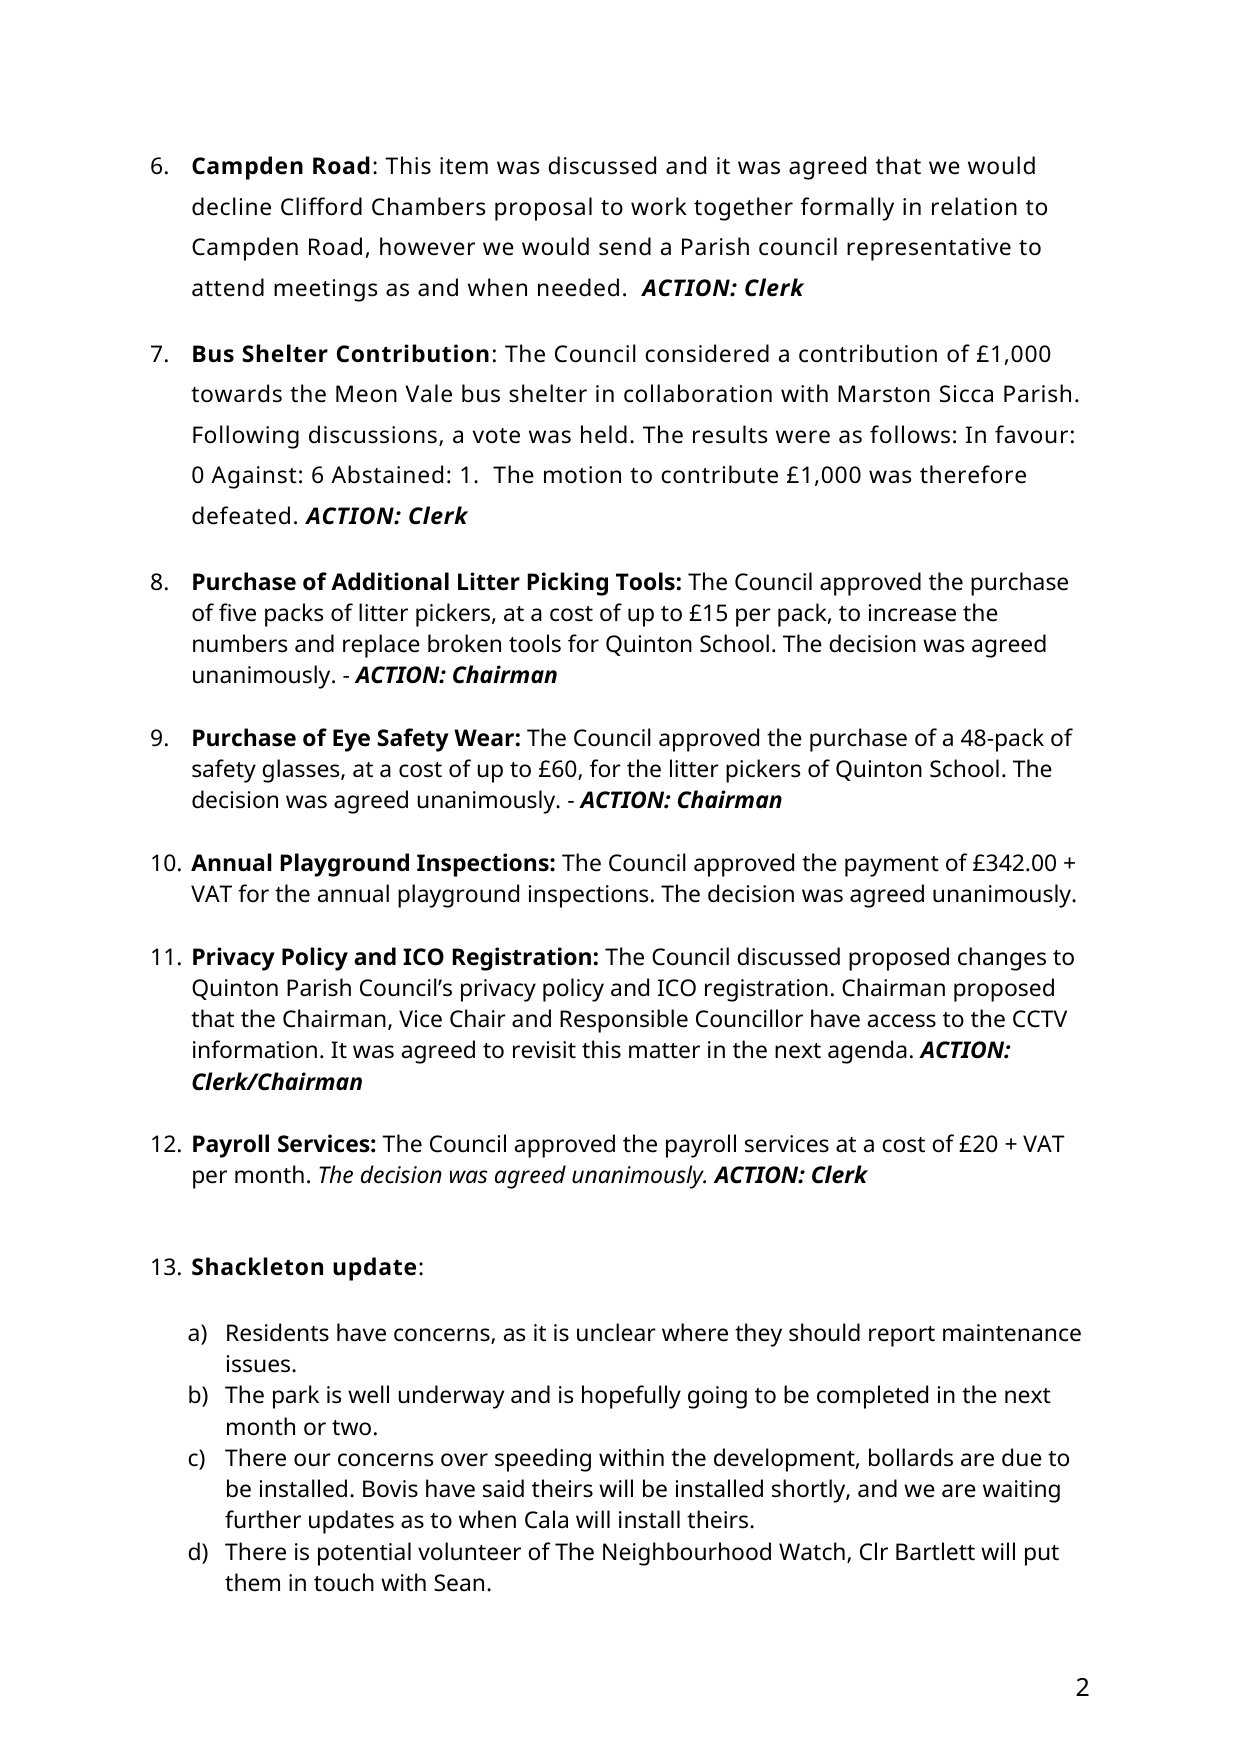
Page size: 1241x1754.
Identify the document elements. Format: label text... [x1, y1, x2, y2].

list Residents have concerns, as it is unclear where they should report maintenance issues. [187, 1317, 1090, 1379]
list Purchase of Additional Litter Picking Tools: The Council approved the purchase of five packs of litter pickers, at a cost of up to £15 per pack, to increase the numbers and replace broken tools for Quinton School. The decision was agreed unanimously. - ACTION: Chairman [150, 566, 1090, 691]
list Shackleton update: [150, 1251, 1090, 1282]
list Privacy Policy and ICO Registration: The Council discussed proposed changes to Quinton Parish Council’s privacy policy and ICO registration. Chairman proposed that the Chairman, Vice Chair and Responsible Councillor have access to the CCTV information. It was agreed to revisit this matter in the next agenda. ACTION: Clerk/Chairman [150, 941, 1090, 1097]
list Campden Road: This item was discussed and it was agreed that we would decline Clifford Chambers proposal to work together formally in relation to Campden Road, however we would send a Parish council representative to attend meetings as and when needed. ACTION: Clerk [150, 150, 1090, 303]
list Payroll Services: The Council approved the payroll services at a cost of £20 + VAT per month. The decision was agreed unanimously. ACTION: Clerk [150, 1128, 1090, 1191]
list There is potential volunteer of The Neighbourhood Watch, Clr Bartlett will put them in touch with Sean. [187, 1535, 1090, 1598]
list Bus Shelter Contribution: The Council considered a contribution of £1,000 towards the Meon Vale bus shelter in collaboration with Marston Sicca Parish. Following discussions, a vote was held. The results were as follows: In favour: 0 Against: 6 Abstained: 1. The motion to contribute £1,000 was therefore defeated. ACTION: Clerk [150, 337, 1090, 531]
list There our concerns over speeding within the development, bollards are due to be installed. Bovis have said theirs will be installed shortly, and we are waiting further updates as to when Cala will install theirs. [187, 1442, 1090, 1535]
list Purchase of Eye Safety Wear: The Council approved the purchase of a 48-pack of safety glasses, at a cost of up to £60, for the litter pickers of Quinton School. The decision was agreed unanimously. - ACTION: Chairman [150, 722, 1090, 816]
list The park is well underway and is hopefully going to be completed in the next month or two. [187, 1379, 1090, 1442]
list Annual Playground Inspections: The Council approved the payment of £342.00 + VAT for the annual playground inspections. The decision was agreed unanimously. [150, 847, 1090, 909]
